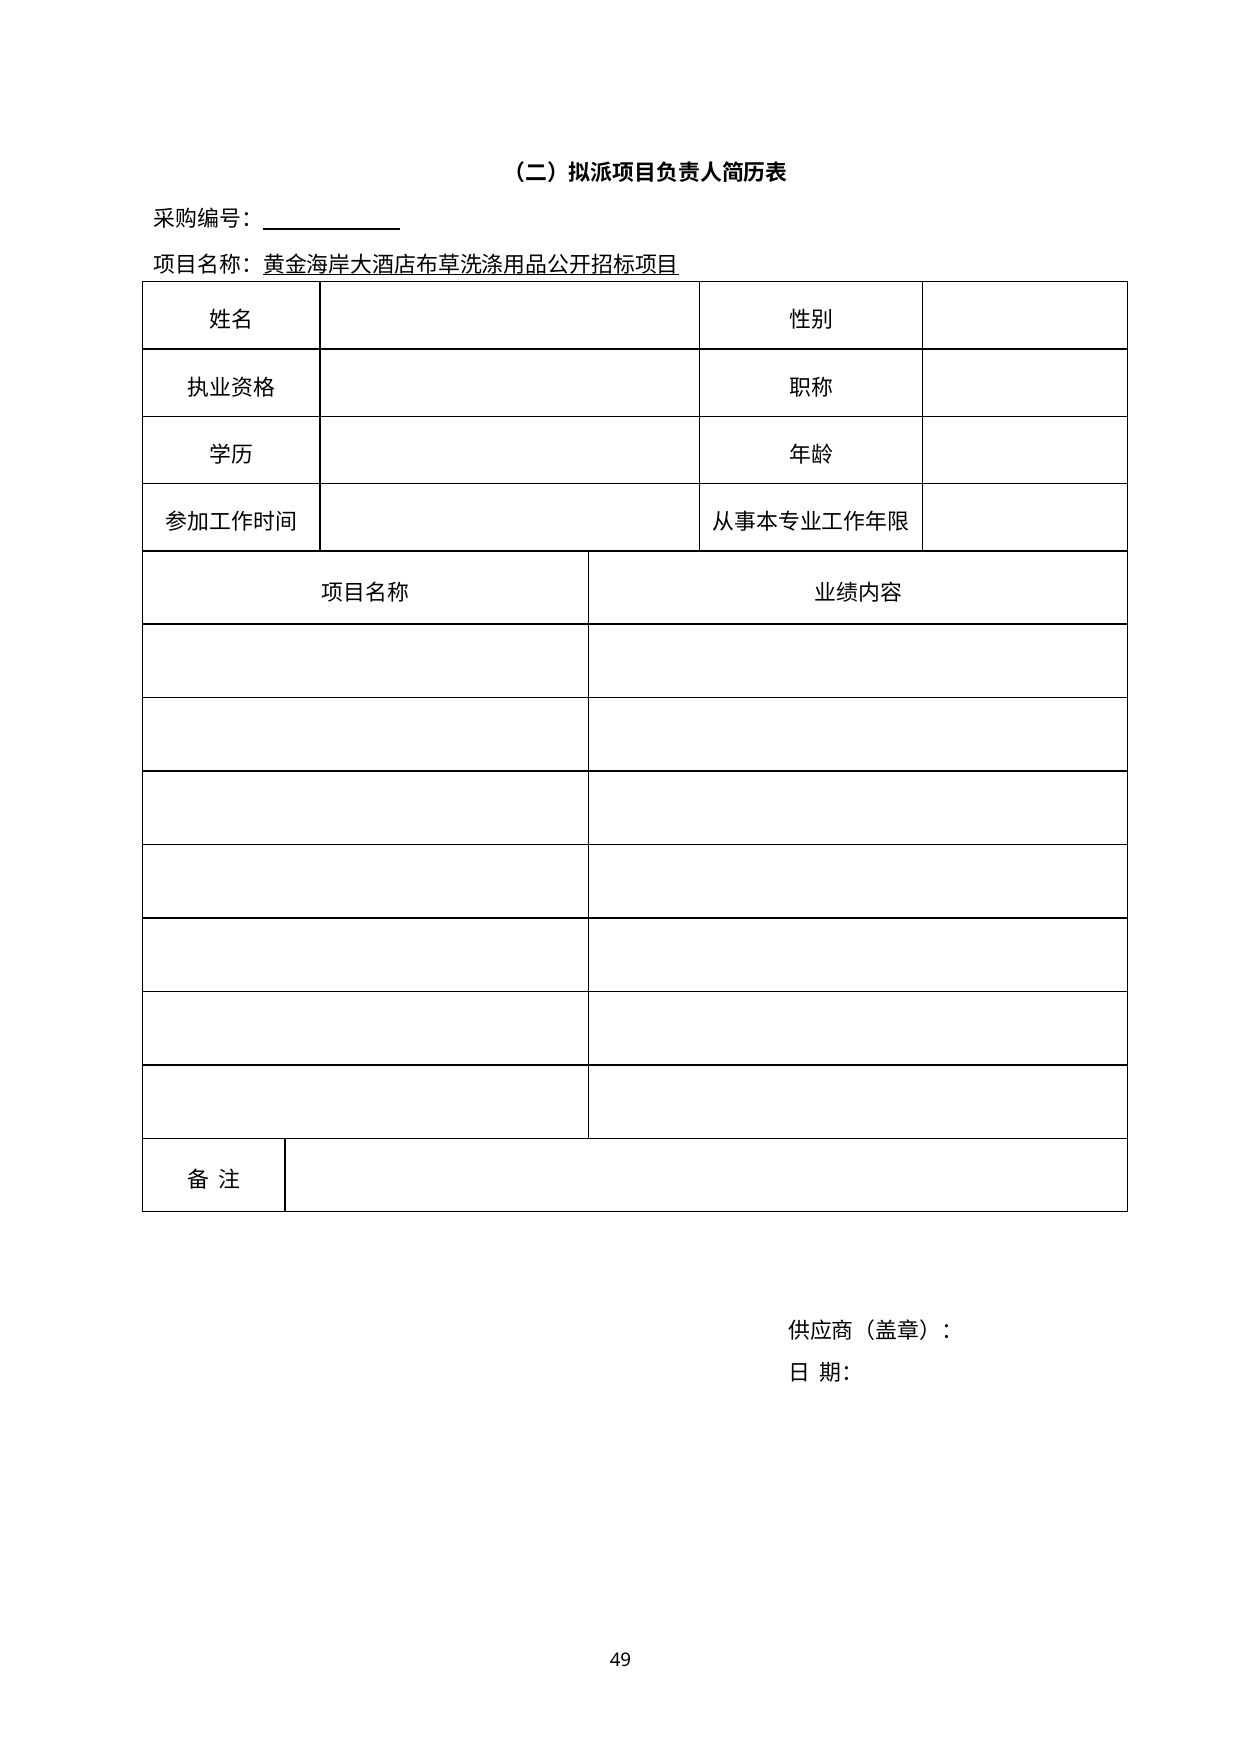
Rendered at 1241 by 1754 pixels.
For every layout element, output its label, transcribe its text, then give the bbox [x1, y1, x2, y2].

text （二）拟派项目负责人简历表 [153, 144, 1087, 189]
text 日 期： [153, 1345, 1087, 1387]
table_header 性别 [700, 282, 922, 348]
table_cell 年龄 [700, 417, 922, 483]
table_cell [143, 772, 588, 844]
table_cell [321, 417, 699, 483]
table_cell [589, 1066, 1127, 1137]
table_header [923, 282, 1127, 348]
table_cell 从事本专业工作年限 [700, 484, 922, 550]
table_cell [589, 772, 1127, 844]
table_cell [321, 484, 699, 550]
table_cell [589, 698, 1127, 770]
table_cell 执业资格 [143, 350, 319, 416]
table_cell [143, 992, 588, 1064]
table_cell [143, 698, 588, 770]
table_cell 业绩内容 [589, 552, 1127, 623]
table_cell [589, 919, 1127, 991]
table_header [321, 282, 699, 348]
table_cell 参加工作时间 [143, 484, 319, 550]
text 项目名称：黄金海岸大酒店布草洗涤用品公开招标项目 [153, 235, 1087, 281]
table_cell [321, 350, 699, 416]
table_cell 职称 [700, 350, 922, 416]
table_cell [143, 919, 588, 991]
table_cell [923, 350, 1127, 416]
table_cell [286, 1139, 1127, 1211]
table_cell [923, 484, 1127, 550]
table_cell [589, 845, 1127, 917]
table_cell [143, 845, 588, 917]
text 供应商（盖章）： [153, 1303, 1087, 1345]
table_cell [589, 992, 1127, 1064]
table_cell 项目名称 [143, 552, 588, 623]
table_cell 学历 [143, 417, 319, 483]
table_header 姓名 [143, 282, 319, 348]
table_cell 备 注 [143, 1139, 284, 1211]
table_cell [923, 417, 1127, 483]
table_cell [143, 1066, 588, 1137]
text 采购编号： [153, 189, 1087, 235]
table_cell [589, 625, 1127, 697]
table_cell [143, 625, 588, 697]
